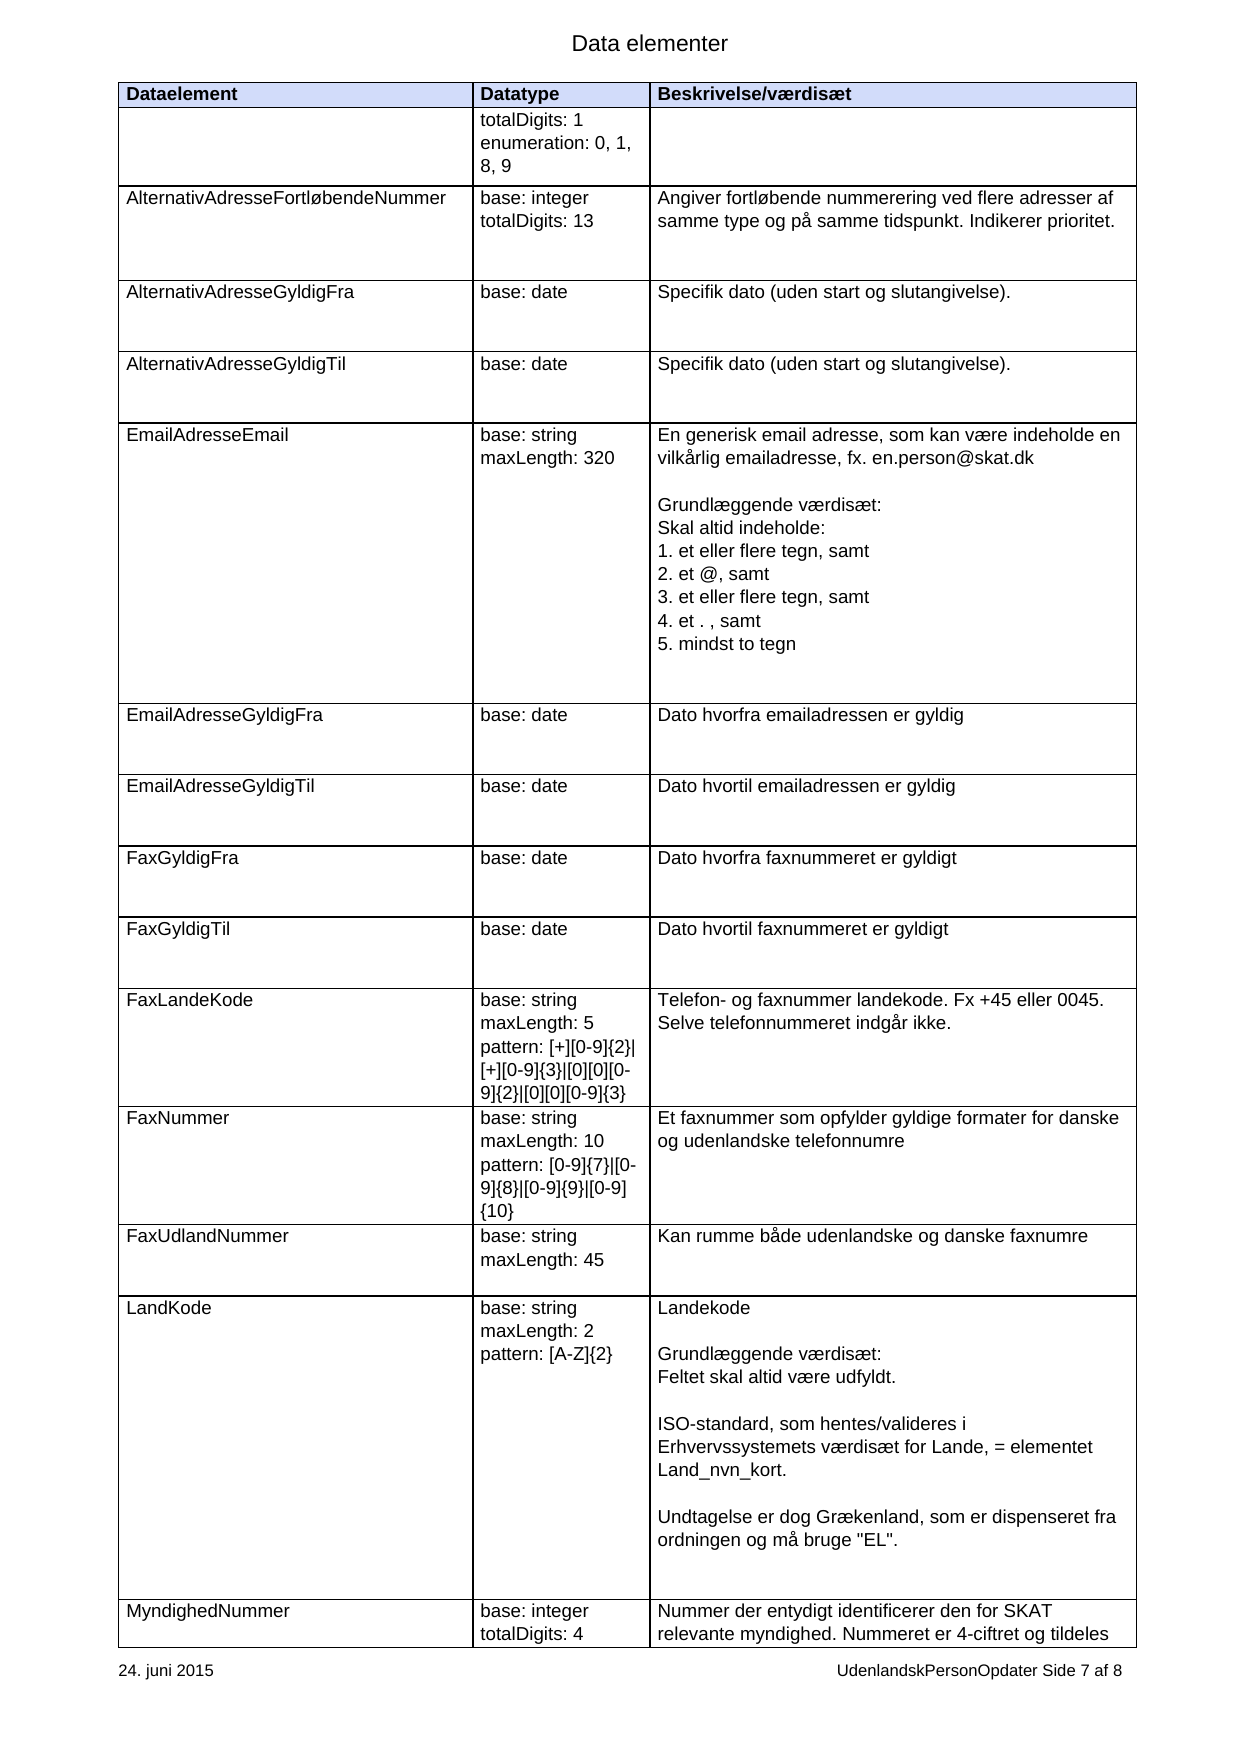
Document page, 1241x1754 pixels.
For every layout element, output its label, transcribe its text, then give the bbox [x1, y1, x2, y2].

table_cell Kan rumme både udenlandske og danske faxnumre [651, 1225, 1136, 1295]
table_cell Dato hvorfra emailadressen er gyldig [651, 704, 1136, 774]
table_cell AlternativAdresseGyldigFra [119, 281, 472, 351]
table_cell FaxGyldigTil [119, 918, 472, 987]
table_cell EmailAdresseEmail [119, 424, 472, 702]
table_cell base: date [474, 704, 649, 774]
table_cell Dato hvortil faxnummeret er gyldigt [651, 918, 1136, 987]
table_header Dataelement [119, 83, 472, 107]
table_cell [119, 108, 472, 185]
table_cell FaxNummer [119, 1107, 472, 1224]
table_cell base: date [474, 775, 649, 845]
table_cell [474, 108, 649, 185]
table_cell MyndighedNummer [119, 1600, 472, 1647]
table_cell AlternativAdresseGyldigTil [119, 352, 472, 422]
table_cell base: date [474, 847, 649, 916]
table_cell Telefon- og faxnummer landekode. Fx +45 eller 0045. Selve telefonnummeret indgår ikke. [651, 989, 1136, 1106]
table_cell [651, 108, 1136, 185]
table_cell base: string maxLength: 320 [474, 424, 649, 702]
table_cell Dato hvortil emailadressen er gyldig [651, 775, 1136, 845]
table_cell base: integer totalDigits: 13 [474, 187, 649, 279]
table_cell Specifik dato (uden start og slutangivelse). [651, 281, 1136, 351]
table_cell EmailAdresseGyldigTil [119, 775, 472, 845]
table_cell En generisk email adresse, som kan være indeholde en vilkårlig emailadresse, fx. en.person@skat.dk Grundlæggende værdisæt: Skal altid indeholde: 1. et eller flere tegn, samt 2. et @, samt 3. et eller flere tegn, samt 4. et . , samt 5. mindst to tegn [651, 424, 1136, 702]
table_cell FaxLandeKode [119, 989, 472, 1106]
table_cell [474, 1600, 649, 1647]
table_cell base: string maxLength: 10 pattern: [0-9]{7}|[0-9]{8}|[0-9]{9}|[0-9]{10} [474, 1107, 649, 1224]
table_cell Et faxnummer som opfylder gyldige formater for danske og udenlandske telefonnumre [651, 1107, 1136, 1224]
table_cell base: string maxLength: 2 pattern: [A-Z]{2} [474, 1297, 649, 1598]
table_cell LandKode [119, 1297, 472, 1598]
table_cell FaxGyldigFra [119, 847, 472, 916]
table_cell Dato hvorfra faxnummeret er gyldigt [651, 847, 1136, 916]
table_cell EmailAdresseGyldigFra [119, 704, 472, 774]
table_cell FaxUdlandNummer [119, 1225, 472, 1295]
table_header Datatype [474, 83, 649, 107]
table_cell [651, 1600, 1136, 1647]
table_cell base: string maxLength: 45 [474, 1225, 649, 1295]
table_header Beskrivelse/værdisæt [651, 83, 1136, 107]
table_cell base: string maxLength: 5 pattern: [+][0-9]{2}|[+][0-9]{3}|[0][0][0-9]{2}|[0][0][0-9]{3} [474, 989, 649, 1106]
table_cell Specifik dato (uden start og slutangivelse). [651, 352, 1136, 422]
table_cell Angiver fortløbende nummerering ved flere adresser af samme type og på samme tidspunkt. Indikerer prioritet. [651, 187, 1136, 279]
table_cell base: date [474, 281, 649, 351]
table_cell AlternativAdresseFortløbendeNummer [119, 187, 472, 279]
table_cell Landekode Grundlæggende værdisæt: Feltet skal altid være udfyldt. ISO-standard, som hentes/valideres i Erhvervssystemets værdisæt for Lande, = elementet Land_nvn_kort. Undtagelse er dog Grækenland, som er dispenseret fra ordningen og må bruge "EL". [651, 1297, 1136, 1598]
table_cell base: date [474, 918, 649, 987]
table_cell base: date [474, 352, 649, 422]
